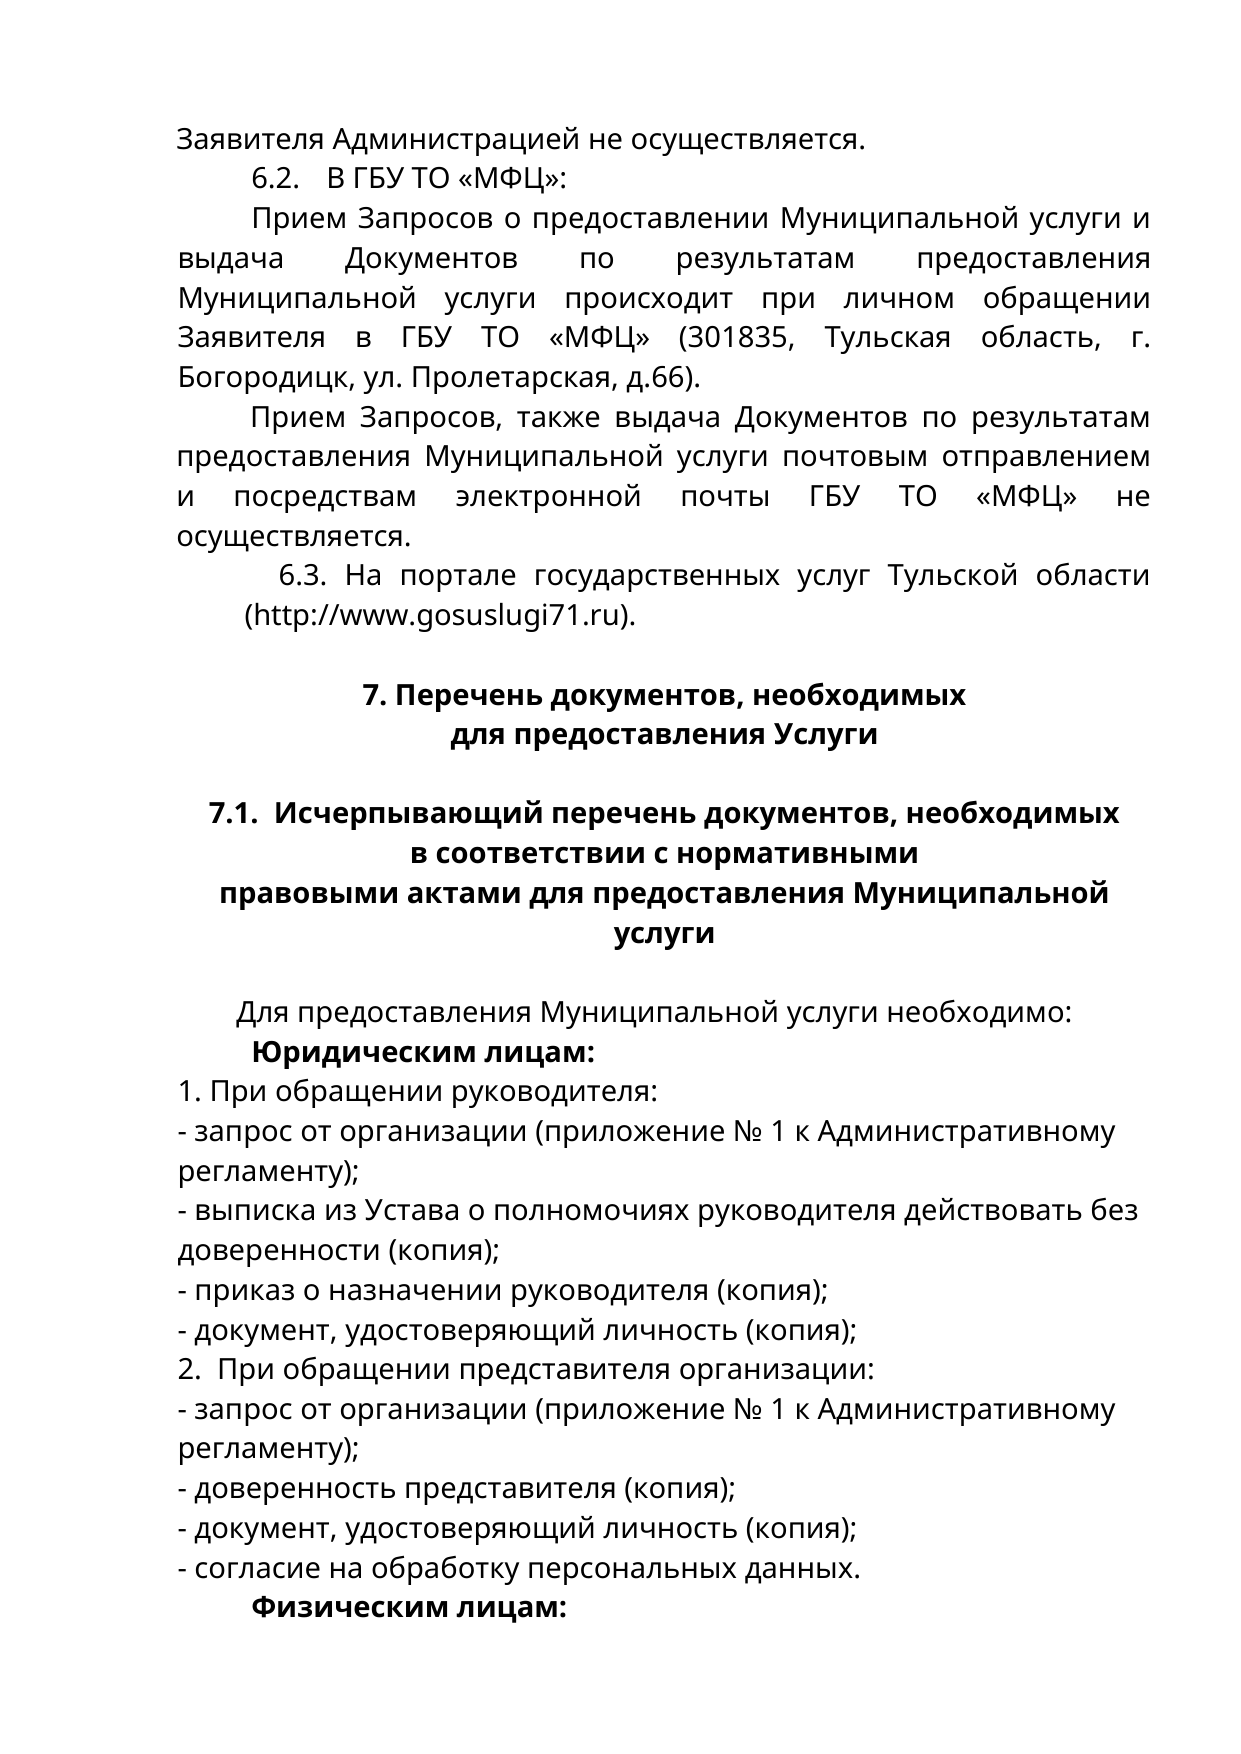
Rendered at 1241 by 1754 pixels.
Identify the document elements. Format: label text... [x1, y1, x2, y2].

text - доверенность представителя (копия); [177, 1467, 1152, 1507]
text в соответствии с нормативными [177, 832, 1152, 872]
text Для предоставления Муниципальной услуги необходимо: [177, 991, 1152, 1031]
text 1. При обращении руководителя: [177, 1071, 1152, 1110]
text 6.3. На портале государственных услуг Тульской области (http://www.gosuslugi71.ru). [244, 555, 1152, 634]
text Юридическим лицам: [177, 1031, 1152, 1071]
text - выписка из Устава о полномочиях руководителя действовать без доверенности (копия); [177, 1190, 1152, 1269]
list В ГБУ ТО «МФЦ»: [251, 158, 1152, 197]
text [176, 118, 1152, 158]
text - приказ о назначении руководителя (копия); [177, 1269, 1152, 1309]
text Прием Запросов о предоставлении Муниципальной услуги и выдача Документов по результатам предоставления Муниципальной услуги происходит при личном обращении Заявителя в ГБУ ТО «МФЦ» (301835, Тульская область, г. Богородицк, ул. Пролетарская, д.66). [177, 197, 1152, 396]
text - запрос от организации (приложение № 1 к Административному регламенту); [177, 1110, 1152, 1190]
text 2. При обращении представителя организации: [177, 1348, 1152, 1388]
text 7. Перечень документов, необходимых [177, 674, 1152, 713]
text для предоставления Услуги [177, 713, 1152, 753]
text 7.1. Исчерпывающий перечень документов, необходимых [177, 793, 1152, 832]
text - согласие на обработку персональных данных. [177, 1547, 1152, 1587]
text - документ, удостоверяющий личность (копия); [177, 1507, 1152, 1547]
text Прием Запросов, также выдача Документов по результатам предоставления Муниципальной услуги почтовым отправлением и посредствам электронной почты ГБУ ТО «МФЦ» не осуществляется. [176, 396, 1152, 555]
text Физическим лицам: [177, 1587, 1152, 1626]
text правовыми актами для предоставления Муниципальной услуги [177, 872, 1152, 952]
text - запрос от организации (приложение № 1 к Административному регламенту); [177, 1388, 1152, 1467]
text - документ, удостоверяющий личность (копия); [177, 1309, 1152, 1348]
